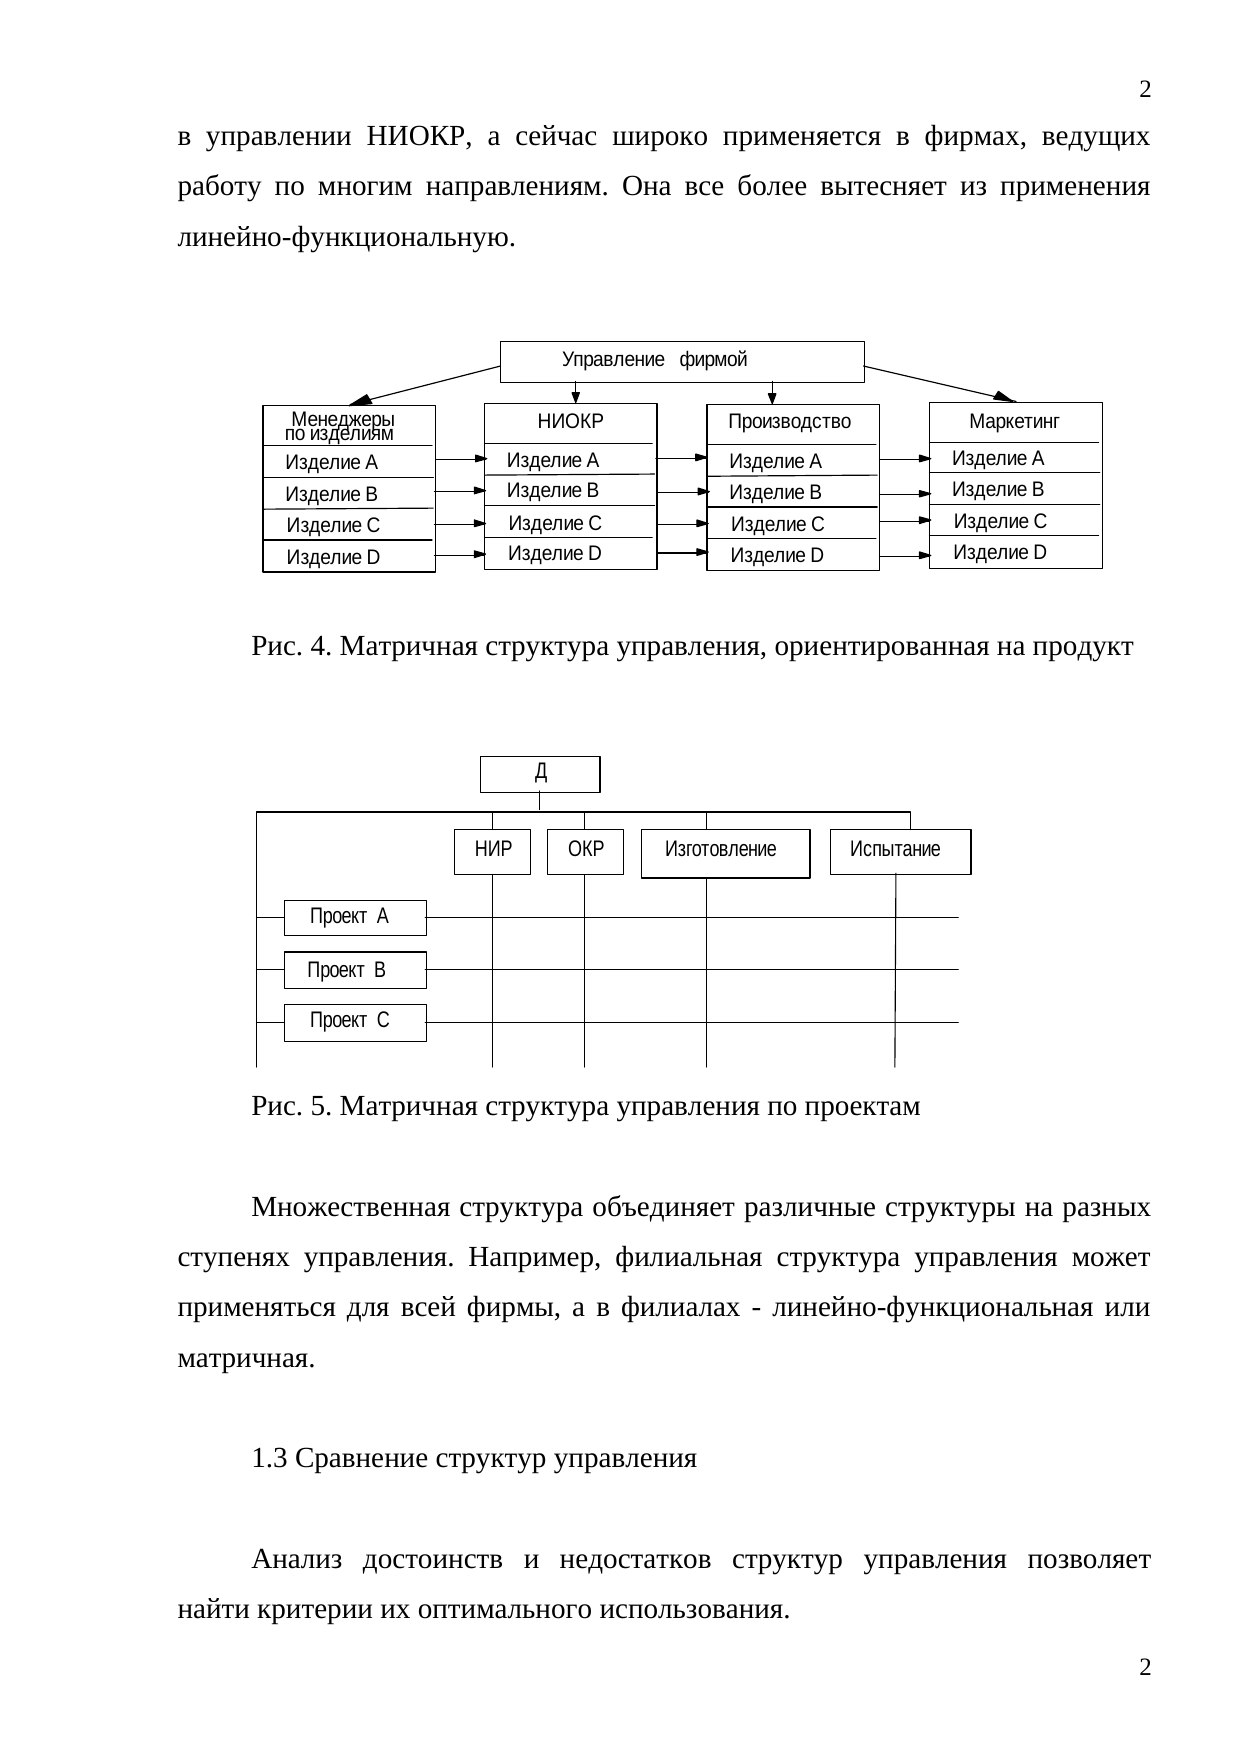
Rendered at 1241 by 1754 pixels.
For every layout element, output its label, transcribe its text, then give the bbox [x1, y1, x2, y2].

text Анализ достоинств и недостатков структур управления позволяет найти критерии их оптимального использования. [177, 1541, 1152, 1625]
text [177, 118, 1152, 252]
text 1.3 Сравнение структур управления [177, 1440, 1152, 1474]
text Рис. 4. Матричная структура управления, ориентированная на продукт [177, 628, 1152, 662]
text Множественная структура объединяет различные структуры на разных ступенях управления. Например, филиальная структура управления может применяться для всей фирмы, а в филиалах - линейно-функциональная или матричная. [177, 1189, 1152, 1373]
text Рис. 5. Матричная структура управления по проектам [177, 1088, 1152, 1122]
